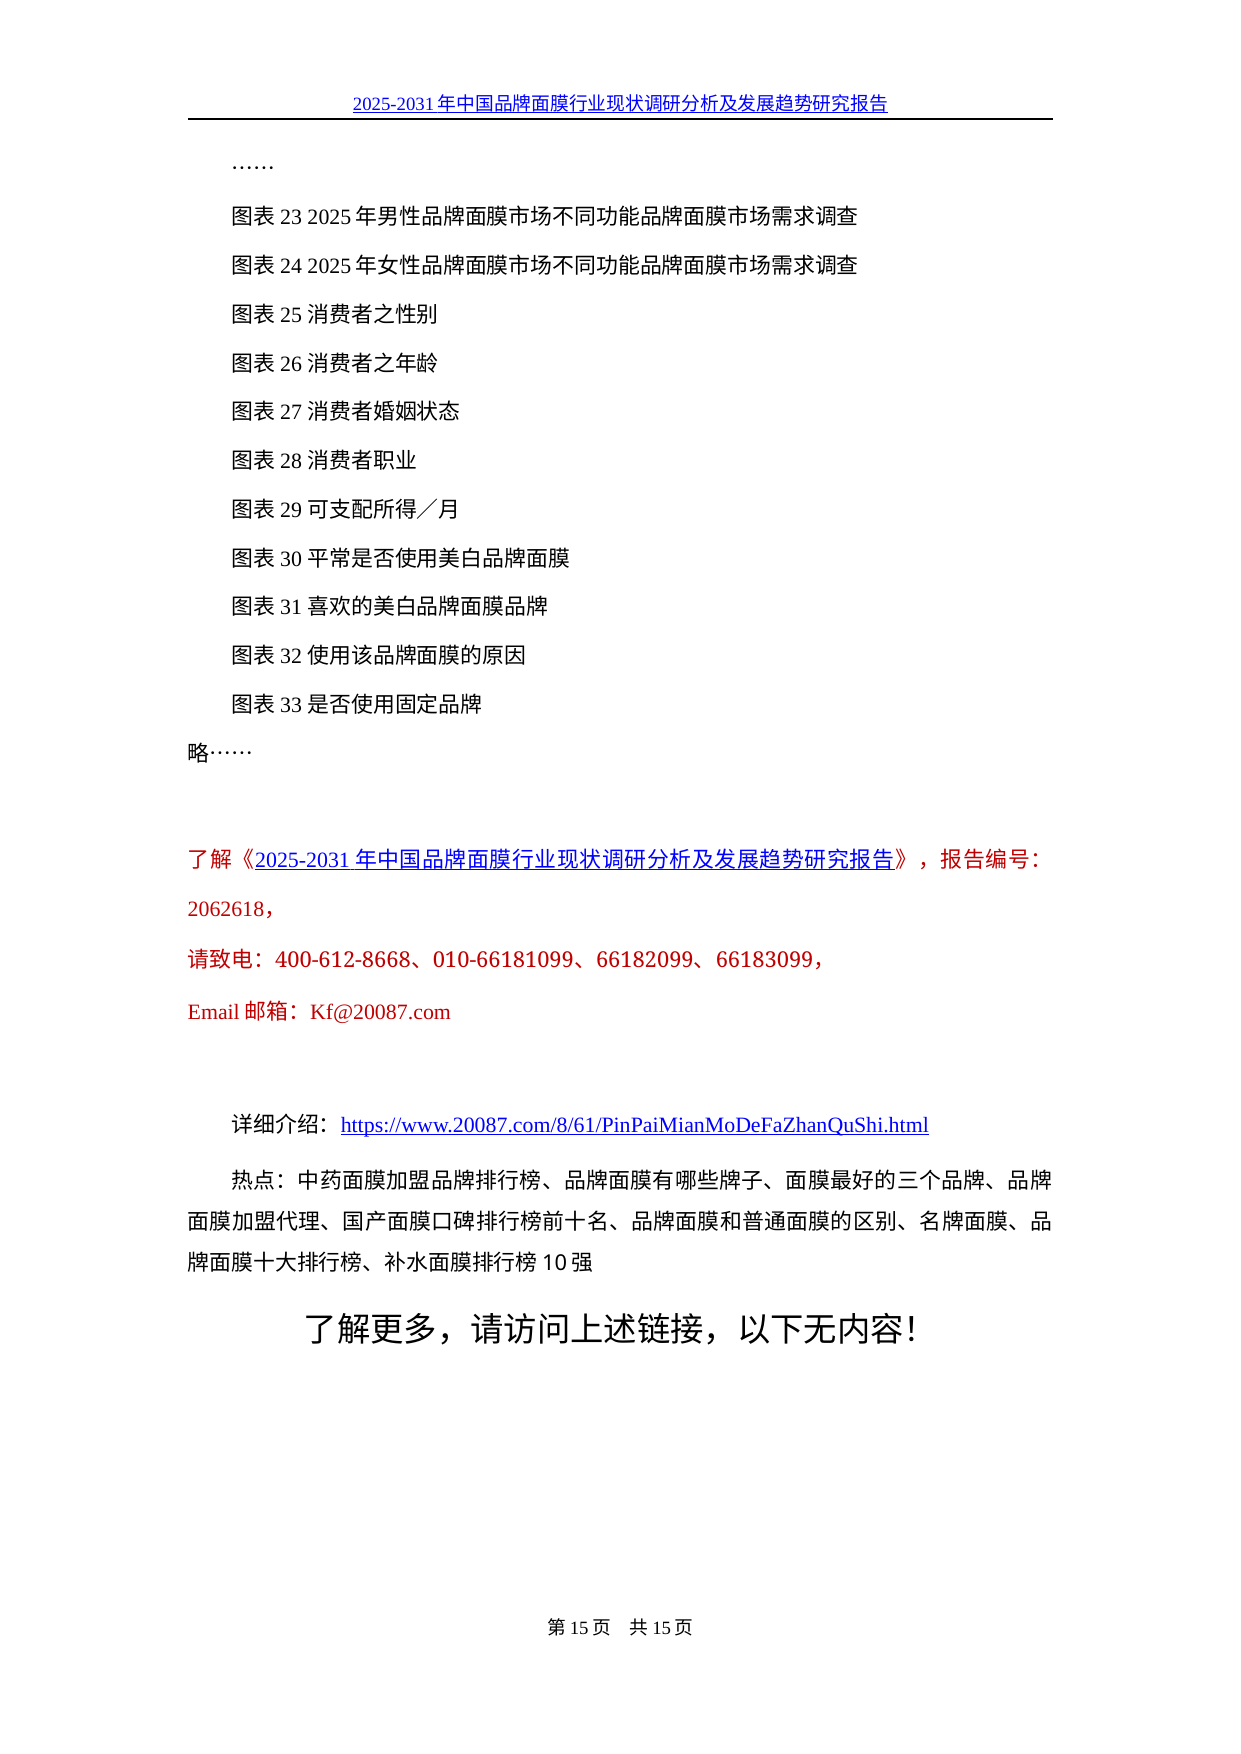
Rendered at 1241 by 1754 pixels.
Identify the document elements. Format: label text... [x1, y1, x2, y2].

text 详细介绍：https://www.20087.com/8/61/PinPaiMianMoDeFaZhanQuShi.html [187, 1106, 1053, 1139]
title 了解更多，请访问上述链接，以下无内容！ [187, 1294, 1053, 1359]
text 了解《2025-2031年中国品牌面膜行业现状调研分析及发展趋势研究报告》，报告编号：2062618， [187, 842, 1053, 923]
text 请致电：400-612-8668、010-66181099、66182099、66183099， [187, 942, 1053, 974]
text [187, 150, 1053, 768]
text 热点：中药面膜加盟品牌排行榜、品牌面膜有哪些牌子、面膜最好的三个品牌、品牌面膜加盟代理、国产面膜口碑排行榜前十名、品牌面膜和普通面膜的区别、名牌面膜、品牌面膜十大排行榜、补水面膜排行榜10强 [187, 1163, 1053, 1277]
text Email邮箱：Kf@20087.com [187, 993, 1053, 1026]
